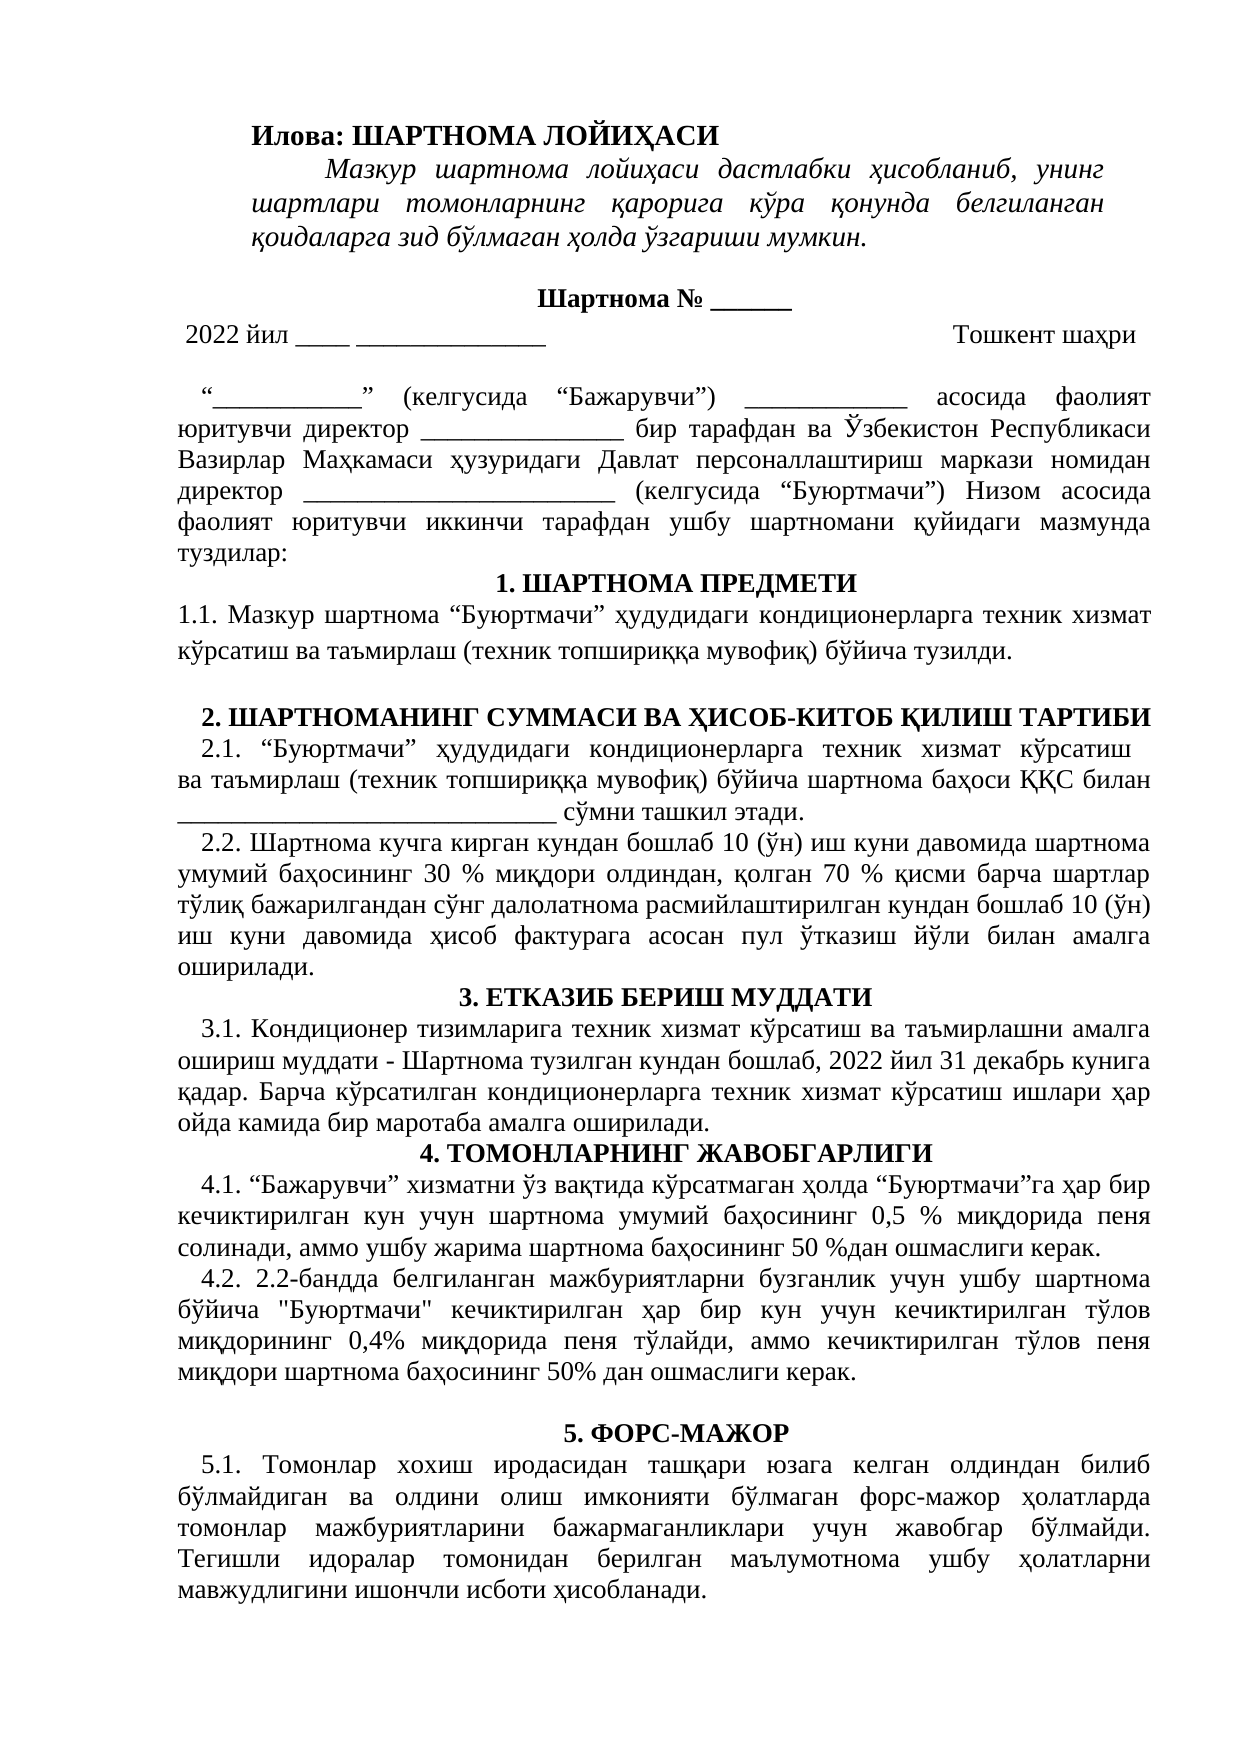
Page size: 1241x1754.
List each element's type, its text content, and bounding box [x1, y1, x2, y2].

text 4.2. 2.2-бандда белгиланган мажбуриятларни бузганлик учун ушбу шартнома бўйича "Буюртмачи" кечиктирилган ҳар бир кун учун кечиктирилган тўлов миқдорининг 0,4% миқдорида пеня тўлайди, аммо кечиктирилган тўлов пеня миқдори шартнома баҳосининг 50% дан ошмаслиги керак. [177, 1262, 1152, 1386]
text 5.1. Томонлар хохиш иродасидан ташқари юзага келган олдиндан билиб бўлмайдиган ва олдини олиш имконияти бўлмаган форс-мажор ҳолатларда томонлар мажбуриятларини бажармаганликлари учун жавобгар бўлмайди. Тегишли идоралар томонидан берилган маълумотнома ушбу ҳолатларни мавжудлигини ишончли исботи ҳисобланади. [177, 1449, 1152, 1604]
text 2022 йил ____ ______________ Тошкент шаҳри [177, 318, 1152, 381]
text Илова: ШАРТНОМА ЛОЙИҲАСИ [251, 118, 1107, 152]
text 4.1. “Бажарувчи” хизматни ўз вақтида кўрсатмаган ҳолда “Буюртмачи”га ҳар бир кечиктирилган кун учун шартнома умумий баҳосининг 0,5 % миқдорида пеня солинади, аммо ушбу жарима шартнома баҳосининг 50 %дан ошмаслиги керак. [177, 1168, 1152, 1262]
text Мазкур шартнома лойиҳаси дастлабки ҳисобланиб, унинг шартлари томонларнинг қарорига кўра қонунда белгиланган қоидаларга зид бўлмаган ҳолда ўзгариши мумкин. [251, 152, 1107, 252]
text 1.1. Мазкур шартнома “Буюртмачи” ҳудудидаги кондиционерларга техник хизмат кўрсатиш ва таъмирлаш (техник топшириққа мувофиқ) бўйича тузилди. [177, 598, 1152, 665]
list 3. ЕТКАЗИБ БЕРИШ МУДДАТИ [179, 981, 1152, 1013]
text “___________” (келгусида “Бажарувчи”) ____________ асосида фаолият юритувчи директор _______________ бир тарафдан ва Ўзбекистон Республикаси Вазирлар Маҳкамаси ҳузуридаги Давлат персоналлаштириш маркази номидан директор _______________________ (келгусида “Буюртмачи”) Низом асосида фаолият юритувчи иккинчи тарафдан ушбу шартномани қуйидаги мазмунда туздилар: [177, 381, 1152, 567]
text 2.1. “Буюртмачи” ҳудудидаги кондиционерларга техник хизмат кўрсатиш ва таъмирлаш (техник топшириққа мувофиқ) бўйича шартнома баҳоси ҚҚС билан ____________________________ сўмни ташкил этади. [177, 732, 1152, 826]
text 1. ШАРТНОМА ПРЕДМЕТИ [177, 567, 1152, 598]
text 3.1. Кондиционер тизимларига техник хизмат кўрсатиш ва таъмирлашни амалга ошириш муддати - Шартнома тузилган кундан бошлаб, 2022 йил 31 декабрь кунига қадар. Барча кўрсатилган кондиционерларга техник хизмат кўрсатиш ишлари ҳар ойда камида бир маротаба амалга оширилади. [177, 1013, 1152, 1137]
text 2.2. Шартнома кучга кирган кундан бошлаб 10 (ўн) иш куни давомида шартнома умумий баҳосининг 30 % миқдори олдиндан, қолган 70 % қисми барча шартлар тўлиқ бажарилгандан сўнг далолатнома расмийлаштирилган кундан бошлаб 10 (ўн) иш куни давомида ҳисоб фактурага асосан пул ўтказиш йўли билан амалга оширилади. [177, 826, 1152, 981]
text 5. ФОРС-МАЖОР [177, 1417, 1152, 1449]
text 2. ШАРТНОМАНИНГ СУММАСИ ВА ҲИСОБ-КИТОБ ҚИЛИШ ТАРТИБИ [177, 701, 1152, 732]
text Шартнома № ______ [177, 282, 1152, 314]
text 4. ТОМОНЛАРНИНГ ЖАВОБГАРЛИГИ [177, 1137, 1152, 1168]
